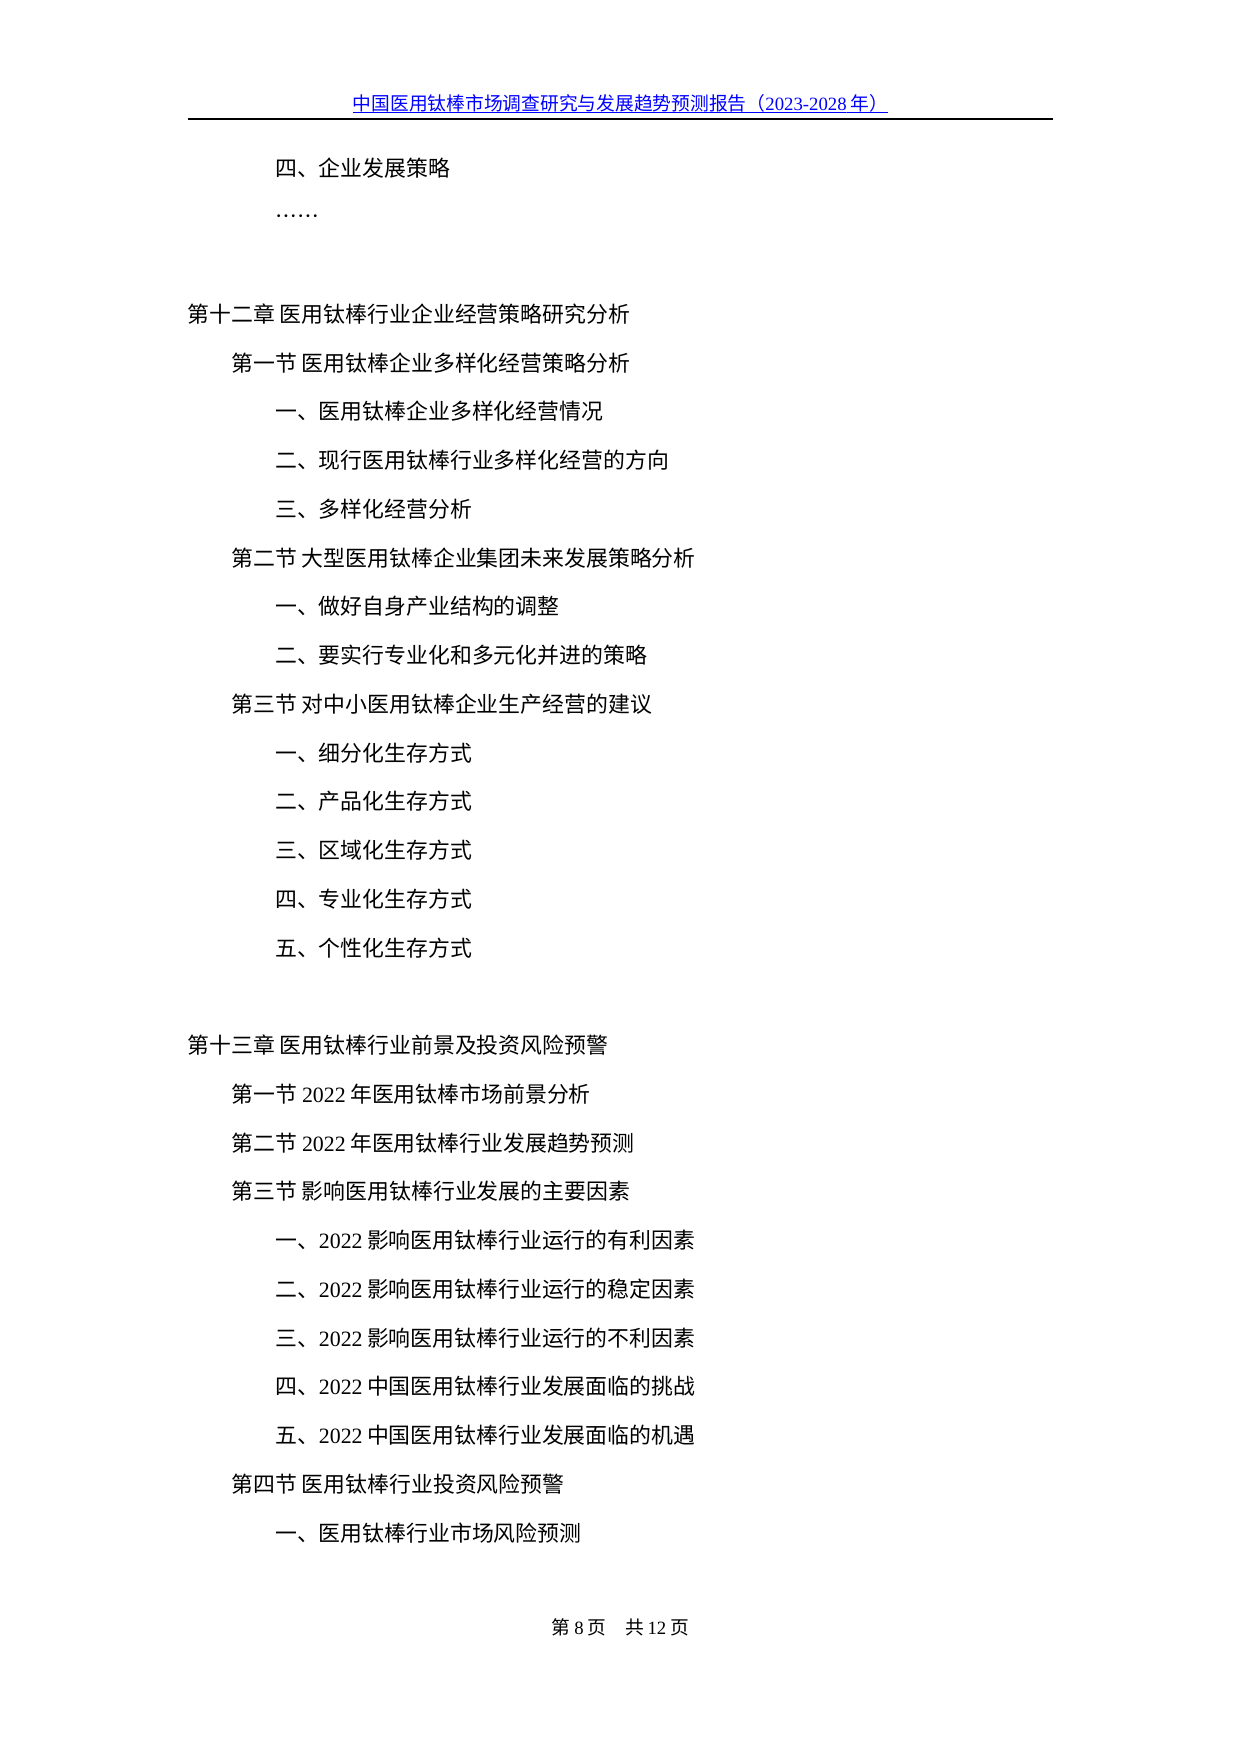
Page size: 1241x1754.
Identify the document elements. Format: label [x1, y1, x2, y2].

text [187, 150, 1053, 1548]
